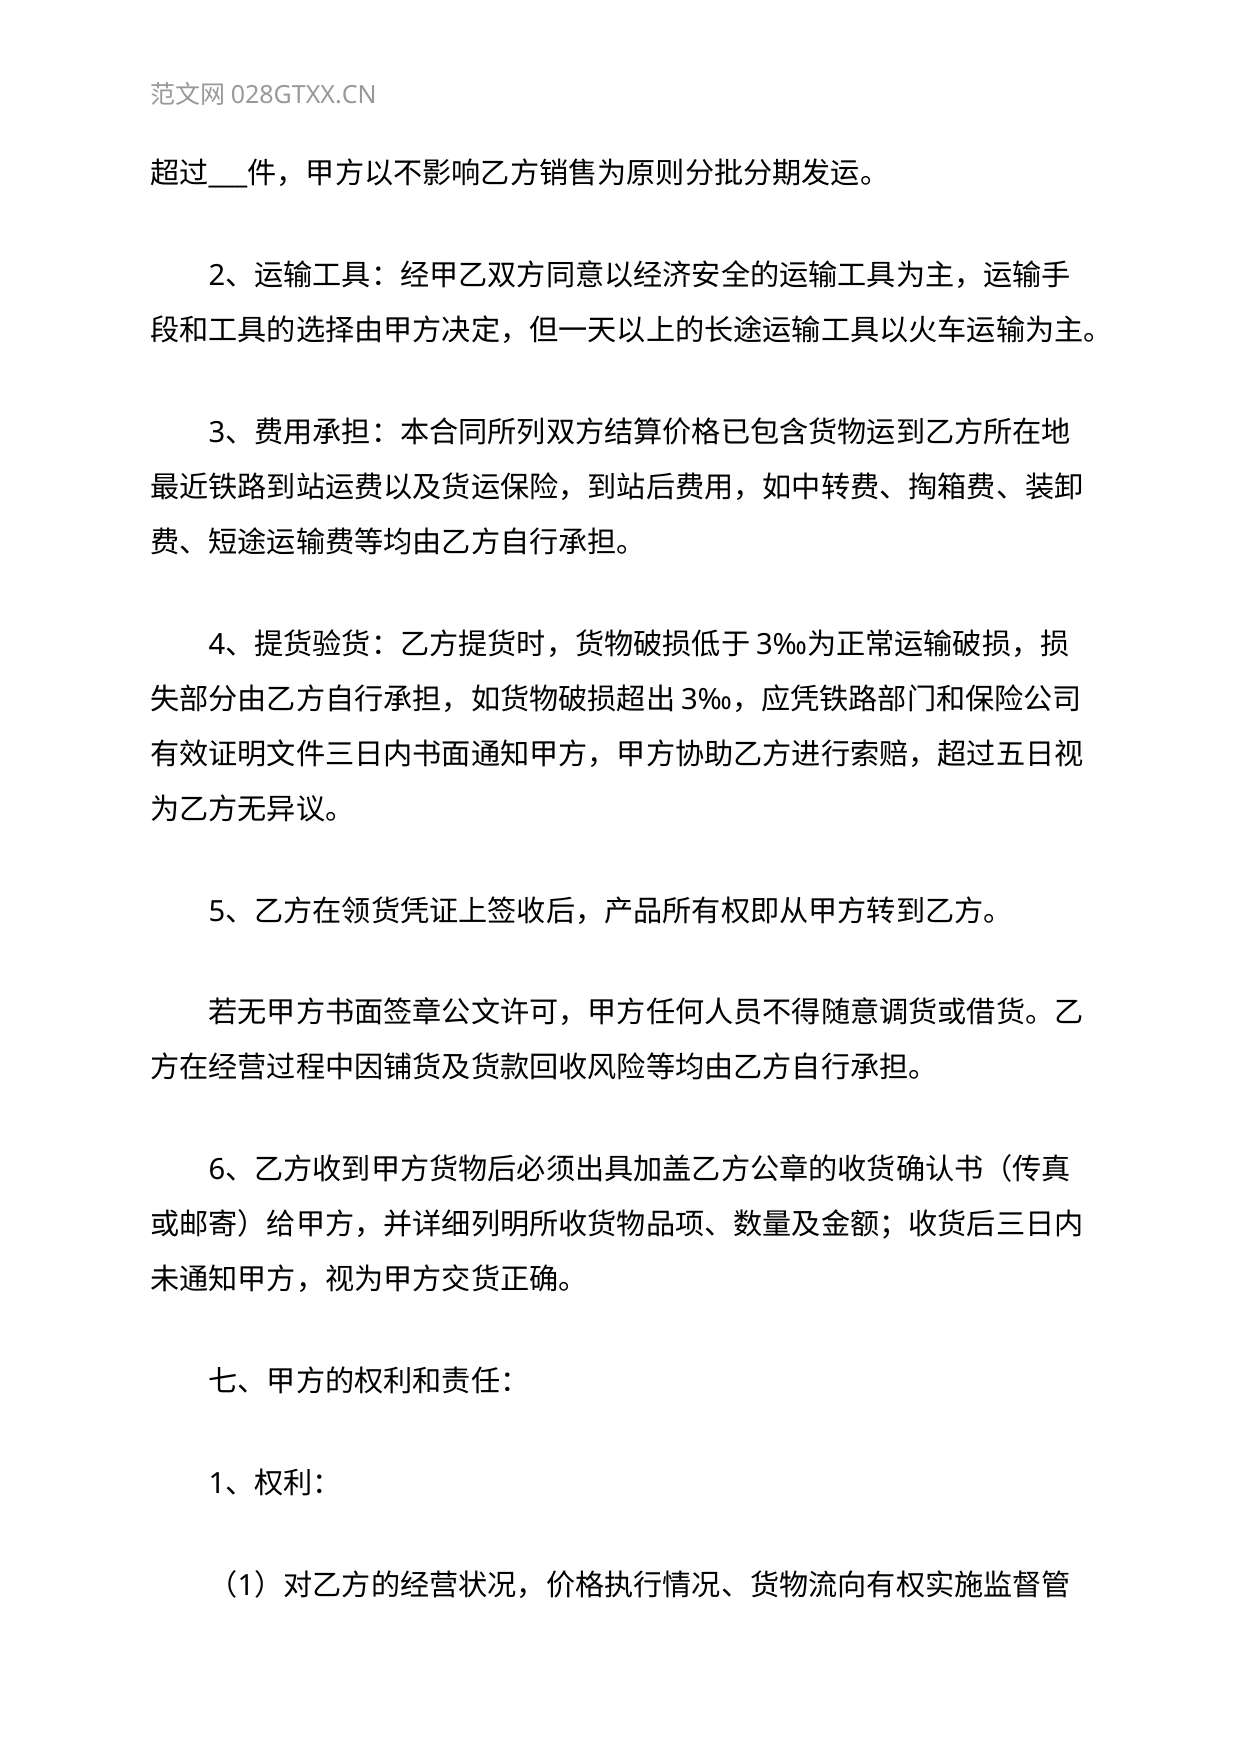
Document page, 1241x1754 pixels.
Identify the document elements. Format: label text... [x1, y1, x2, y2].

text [150, 1561, 1090, 1603]
text 2、运输工具：经甲乙双方同意以经济安全的运输工具为主，运输手段和工具的选择由甲方决定，但一天以上的长途运输工具以火车运输为主。 [150, 252, 1090, 349]
text 5、乙方在领货凭证上签收后，产品所有权即从甲方转到乙方。 [150, 887, 1090, 929]
text 6、乙方收到甲方货物后必须出具加盖乙方公章的收货确认书（传真或邮寄）给甲方，并详细列明所收货物品项、数量及金额；收货后三日内未通知甲方，视为甲方交货正确。 [150, 1146, 1090, 1298]
text 3、费用承担：本合同所列双方结算价格已包含货物运到乙方所在地最近铁路到站运费以及货运保险，到站后费用，如中转费、掏箱费、装卸费、短途运输费等均由乙方自行承担。 [150, 409, 1090, 561]
text 若无甲方书面签章公文许可，甲方任何人员不得随意调货或借货。乙方在经营过程中因铺货及货款回收风险等均由乙方自行承担。 [150, 989, 1090, 1086]
text 七、甲方的权利和责任： [150, 1357, 1090, 1400]
text 4、提货验货：乙方提货时，货物破损低于3‰为正常运输破损，损失部分由乙方自行承担，如货物破损超出3‰，应凭铁路部门和保险公司有效证明文件三日内书面通知甲方，甲方协助乙方进行索赔，超过五日视为乙方无异议。 [150, 620, 1090, 828]
text 1、权利： [150, 1459, 1090, 1502]
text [150, 150, 1090, 192]
